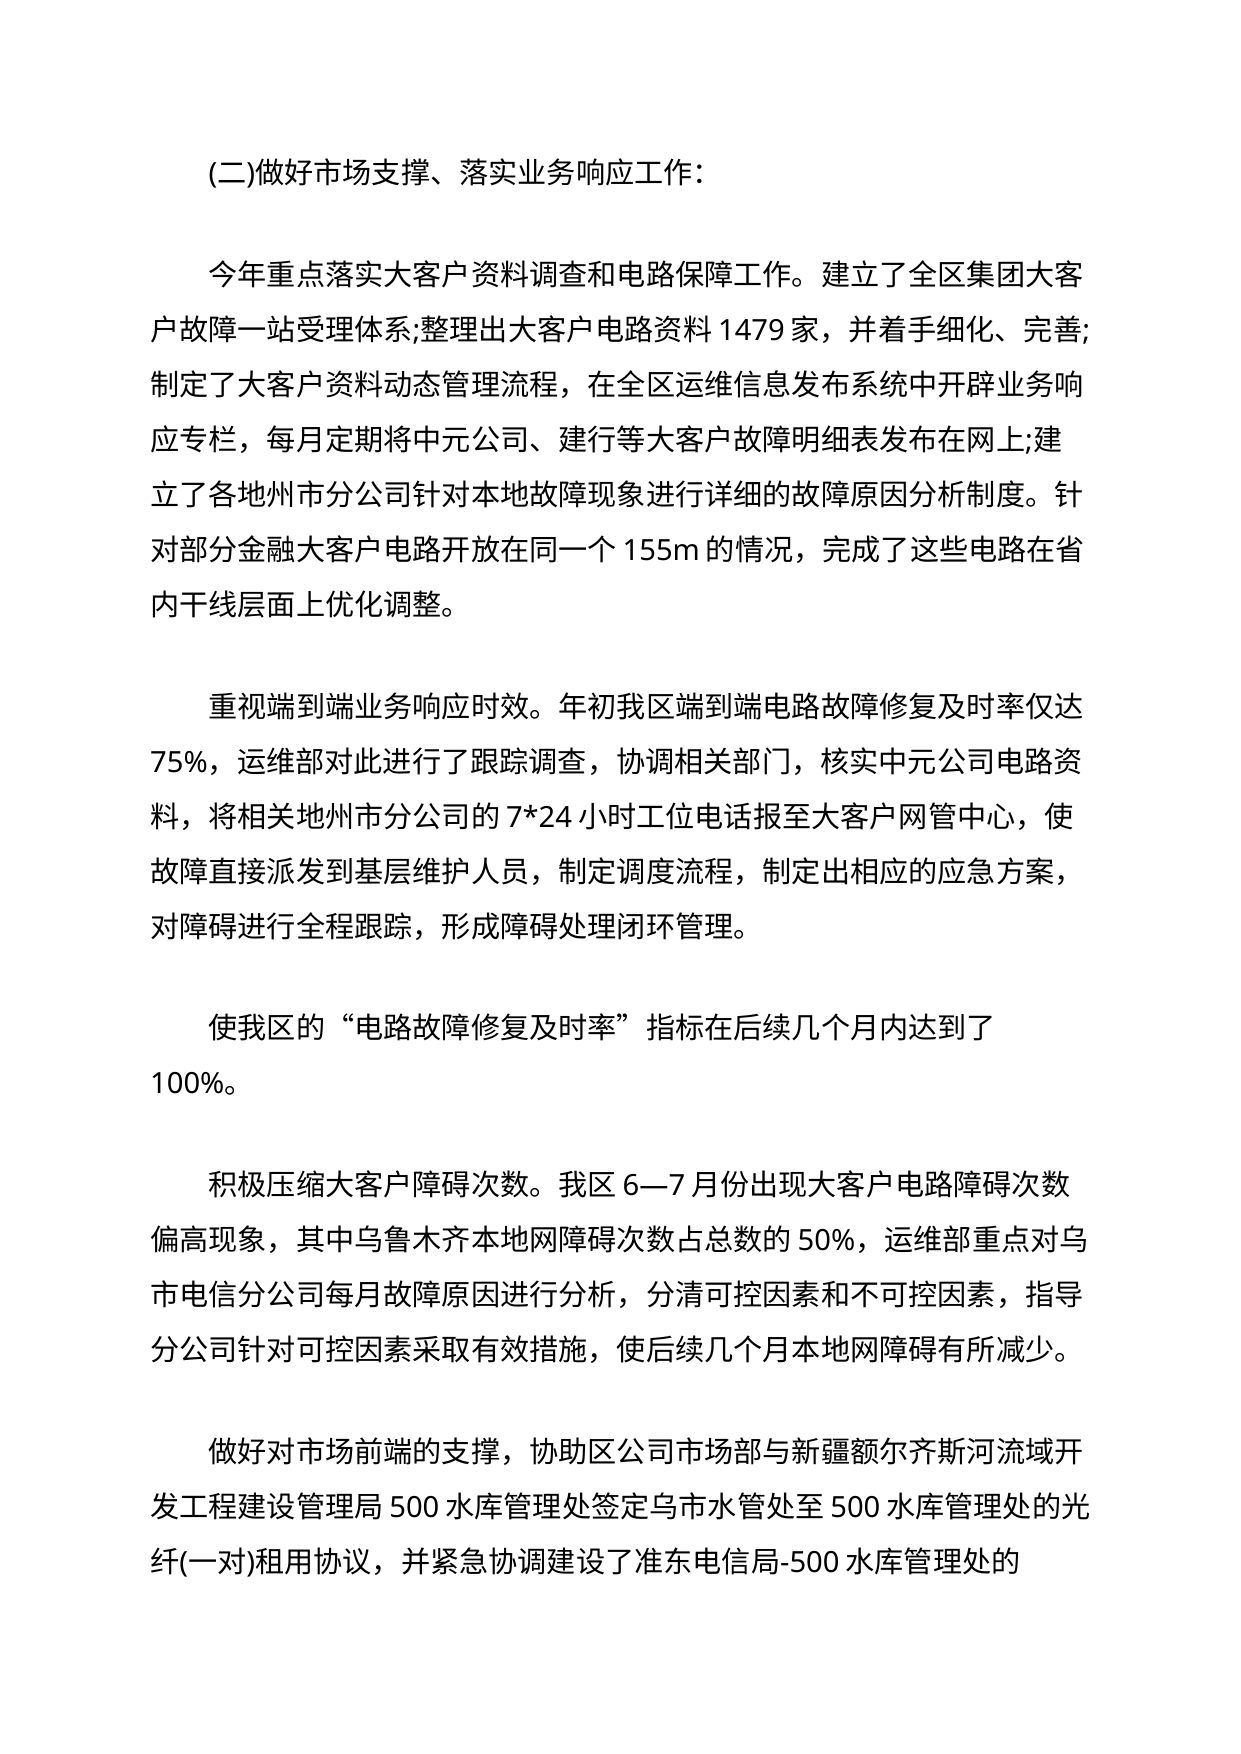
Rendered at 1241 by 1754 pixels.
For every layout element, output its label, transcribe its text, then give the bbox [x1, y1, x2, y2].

text 重视端到端业务响应时效。年初我区端到端电路故障修复及时率仅达75%，运维部对此进行了跟踪调查，协调相关部门，核实中元公司电路资料，将相关地州市分公司的7*24小时工位电话报至大客户网管中心，使故障直接派发到基层维护人员，制定调度流程，制定出相应的应急方案，对障碍进行全程跟踪，形成障碍处理闭环管理。 [150, 683, 1090, 946]
text 使我区的“电路故障修复及时率”指标在后续几个月内达到了100%。 [150, 1005, 1090, 1102]
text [150, 1428, 1090, 1581]
text 今年重点落实大客户资料调查和电路保障工作。建立了全区集团大客户故障一站受理体系;整理出大客户电路资料1479家，并着手细化、完善;制定了大客户资料动态管理流程，在全区运维信息发布系统中开辟业务响应专栏，每月定期将中元公司、建行等大客户故障明细表发布在网上;建立了各地州市分公司针对本地故障现象进行详细的故障原因分析制度。针对部分金融大客户电路开放在同一个155m的情况，完成了这些电路在省内干线层面上优化调整。 [150, 252, 1090, 624]
text (二)做好市场支撑、落实业务响应工作： [150, 150, 1090, 192]
text 积极压缩大客户障碍次数。我区6—7月份出现大客户电路障碍次数偏高现象，其中乌鲁木齐本地网障碍次数占总数的50%，运维部重点对乌市电信分公司每月故障原因进行分析，分清可控因素和不可控因素，指导分公司针对可控因素采取有效措施，使后续几个月本地网障碍有所减少。 [150, 1162, 1090, 1369]
